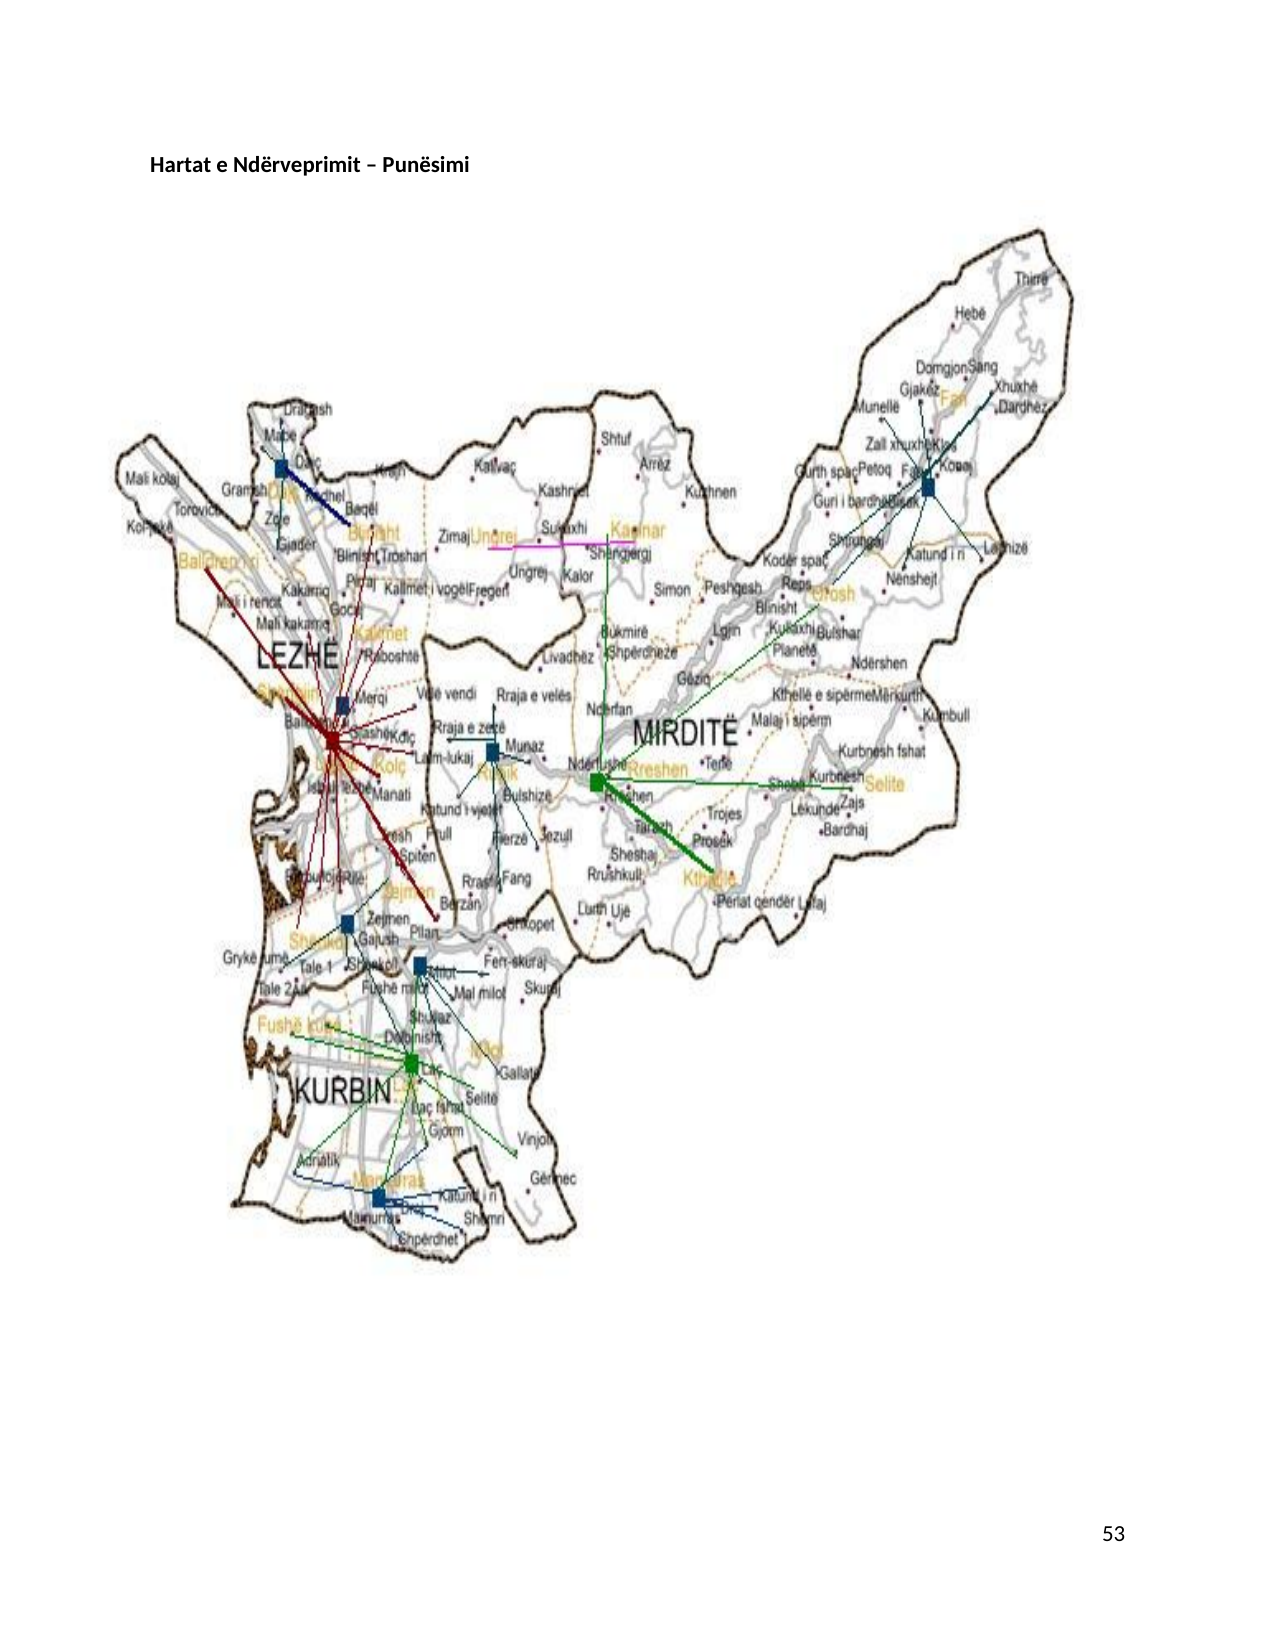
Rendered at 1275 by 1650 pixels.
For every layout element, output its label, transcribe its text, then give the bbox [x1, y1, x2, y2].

picture [69, 200, 1120, 1296]
text Hartat e Ndërveprimit – Punësimi [150, 150, 1125, 178]
